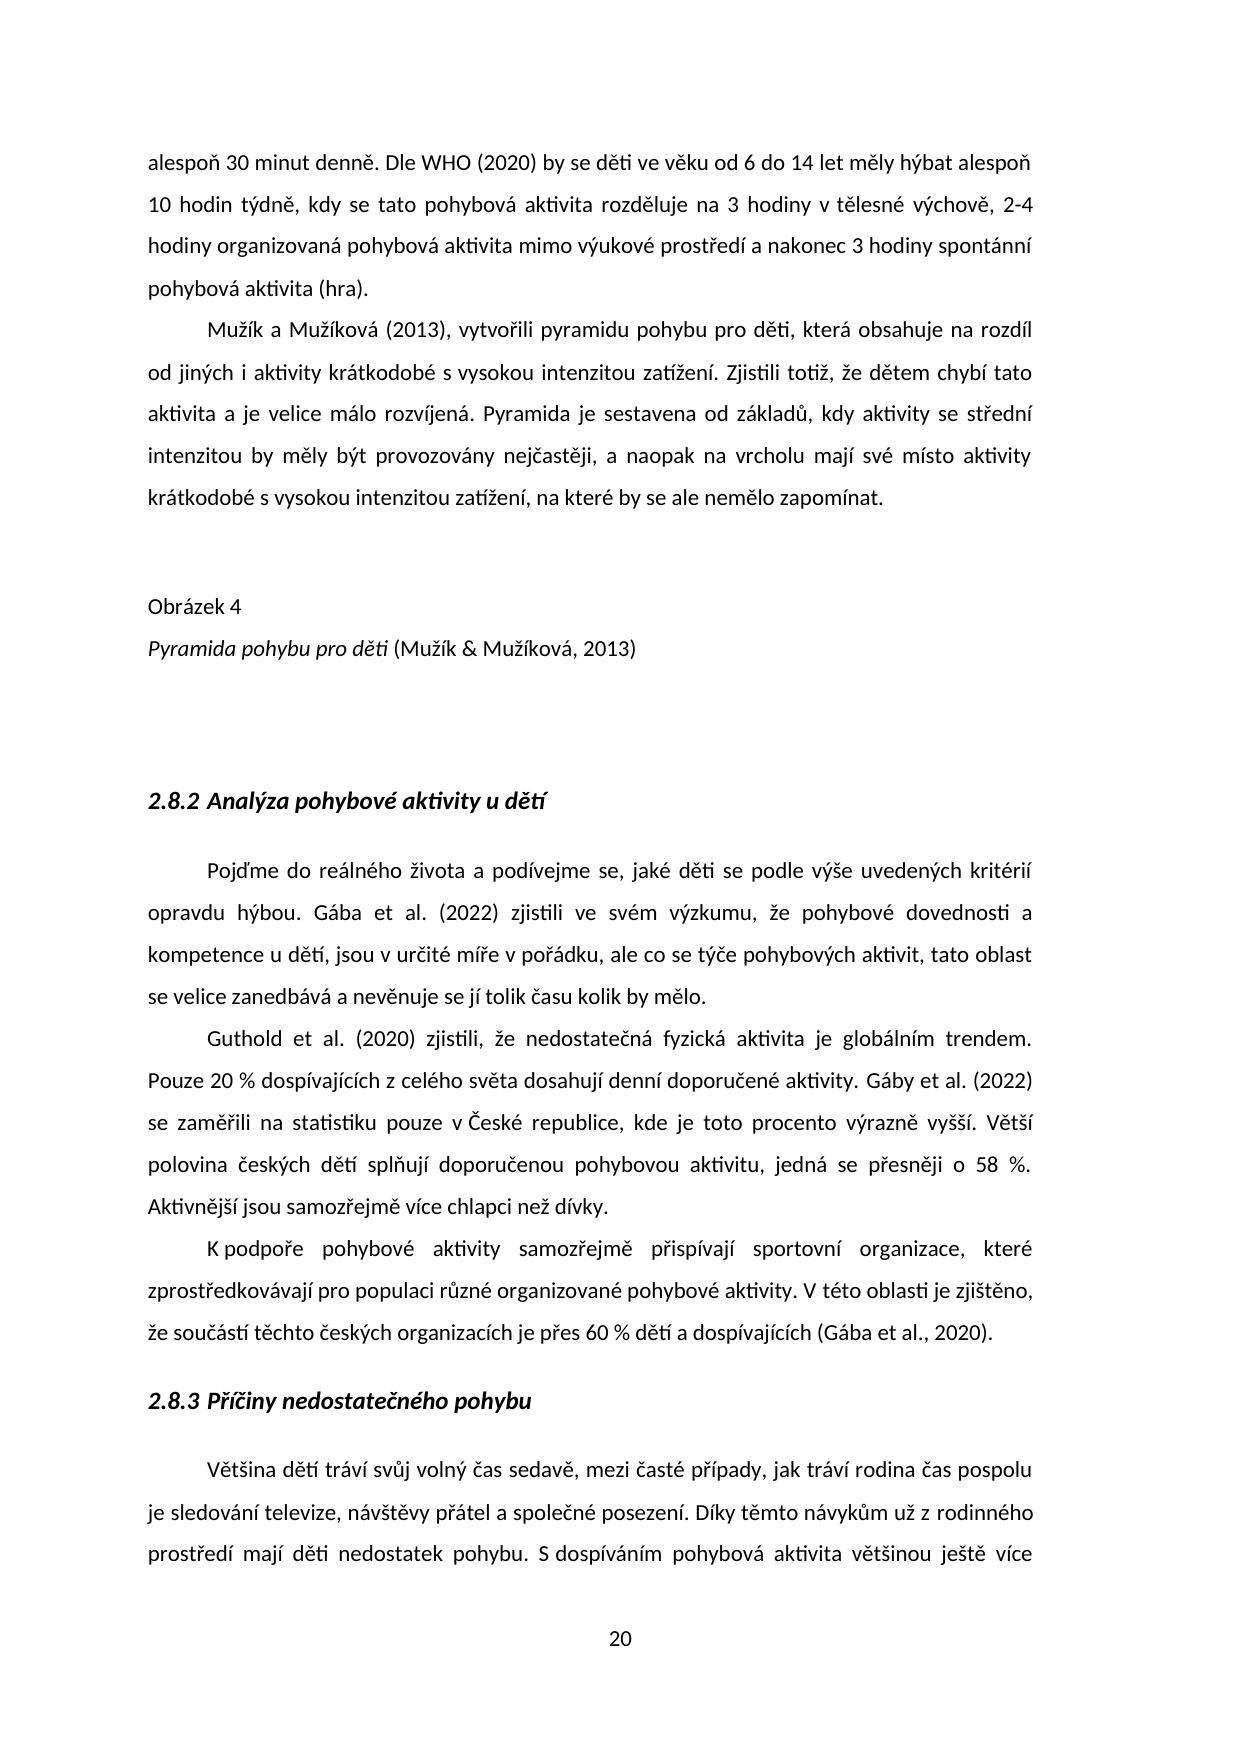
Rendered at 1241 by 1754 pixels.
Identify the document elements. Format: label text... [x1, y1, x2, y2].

text Obrázek 4 [148, 592, 1033, 621]
text Mužík a Mužíková (2013), vytvořili pyramidu pohybu pro děti, která obsahuje na rozdíl od jiných i aktivity krátkodobé s vysokou intenzitou zatížení. Zjistili totiž, že dětem chybí tato aktivita a je velice málo rozvíjená. Pyramida je sestavena od základů, kdy aktivity se střední intenzitou by měly být provozovány nejčastěji, a naopak na vrcholu mají své místo aktivity krátkodobé s vysokou intenzitou zatížení, na které by se ale nemělo zapomínat. [148, 316, 1033, 512]
subtitle Analýza pohybové aktivity u dětí [148, 785, 1033, 816]
text K podpoře pohybové aktivity samozřejmě přispívají sportovní organizace, které zprostředkovávají pro populaci různé organizované pohybové aktivity. V této oblasti je zjištěno, že součástí těchto českých organizacích je přes 60 % dětí a dospívajících (Gába et al., 2020). [148, 1234, 1033, 1346]
text Pyramida pohybu pro děti (Mužík & Mužíková, 2013) [148, 634, 1033, 662]
text Guthold et al. (2020) zjistili, že nedostatečná fyzická aktivita je globálním trendem. Pouze 20 % dospívajících z celého světa dosahují denní doporučené aktivity. Gáby et al. (2022) se zaměřili na statistiku pouze v České republice, kde je toto procento výrazně vyšší. Větší polovina českých dětí splňují doporučenou pohybovou aktivitu, jedná se přesněji o 58 %. Aktivnější jsou samozřejmě více chlapci než dívky. [148, 1024, 1033, 1220]
text Pojďme do reálného života a podívejme se, jaké děti se podle výše uvedených kritérií opravdu hýbou. Gába et al. (2022) zjistili ve svém výzkumu, že pohybové dovednosti a kompetence u dětí, jsou v určité míře v pořádku, ale co se týče pohybových aktivit, tato oblast se velice zanedbává a nevěnuje se jí tolik času kolik by mělo. [148, 856, 1033, 1010]
subtitle Příčiny nedostatečného pohybu [148, 1385, 1033, 1415]
